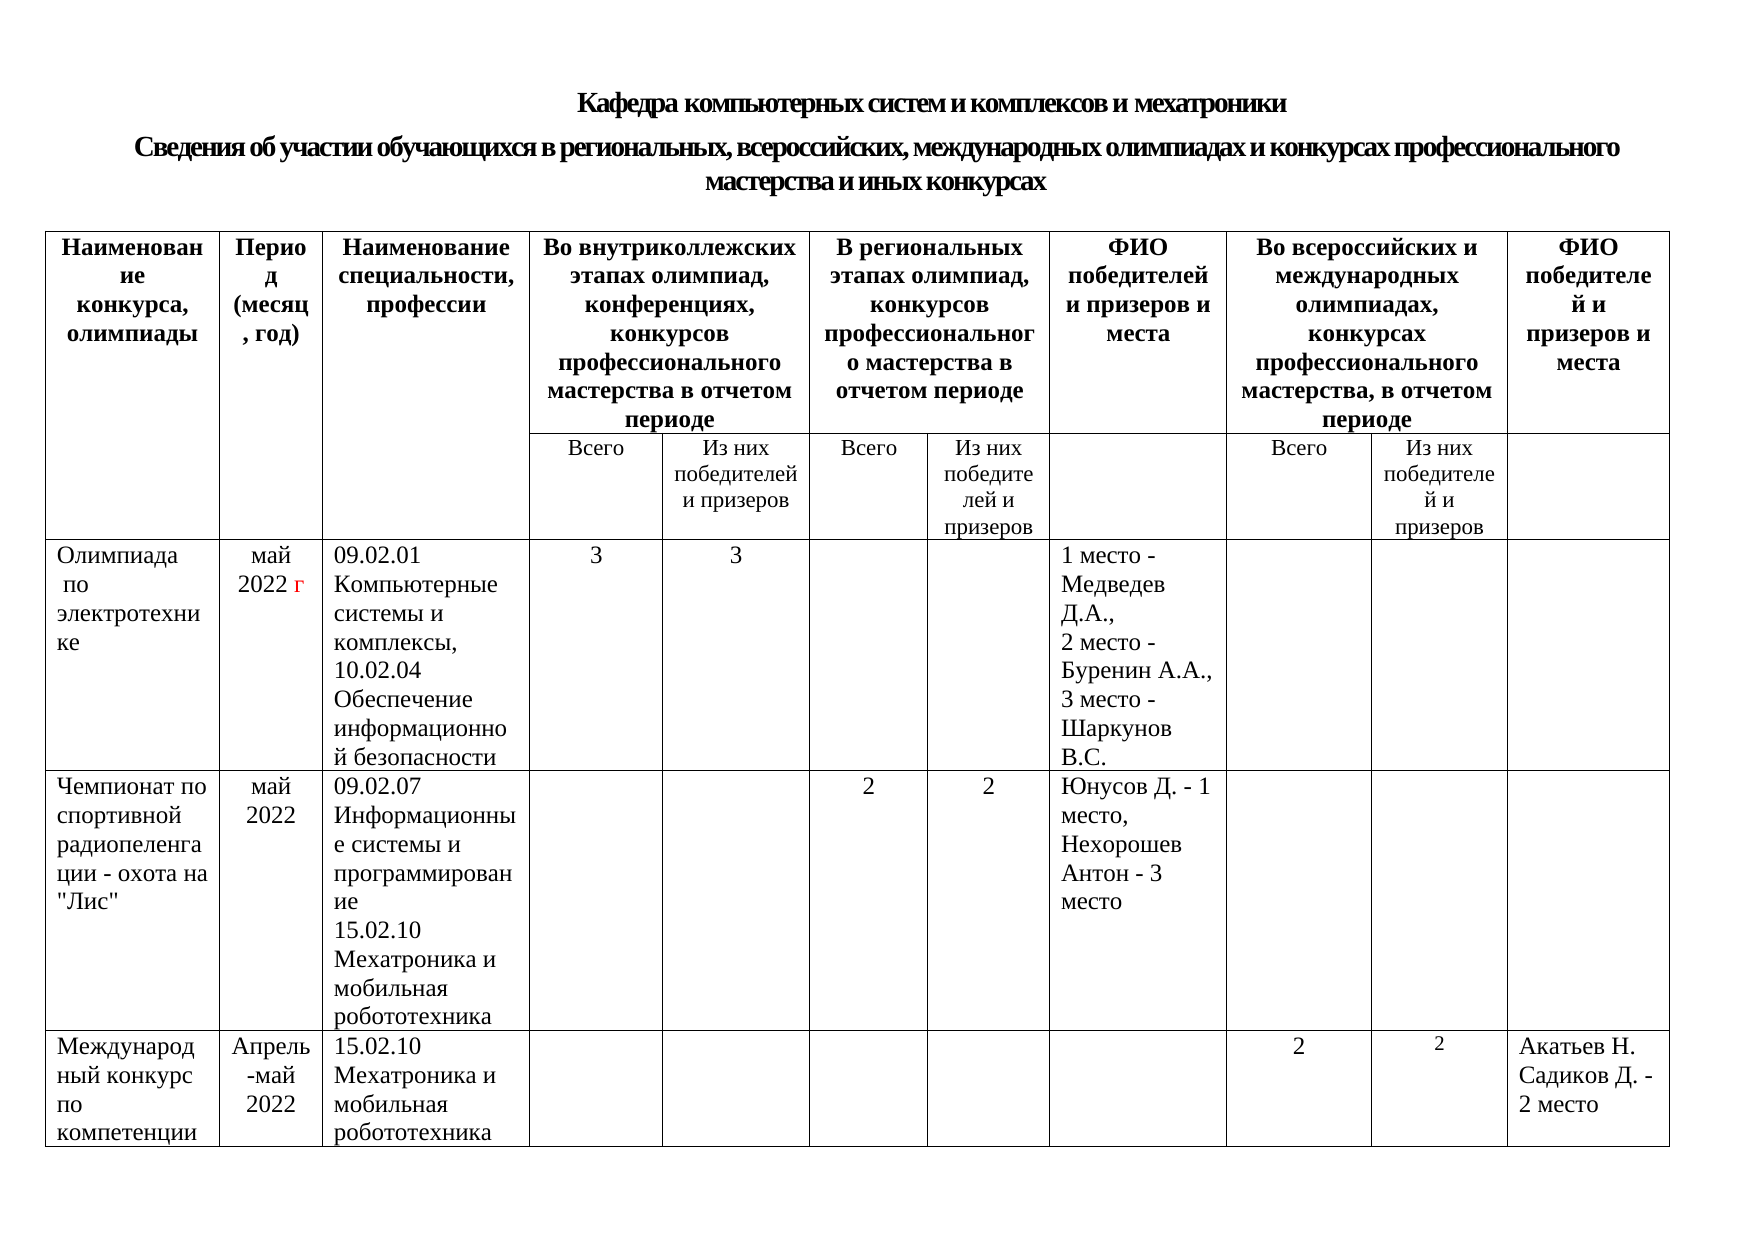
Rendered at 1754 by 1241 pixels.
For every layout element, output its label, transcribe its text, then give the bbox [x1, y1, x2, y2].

table_cell Всего [810, 434, 927, 539]
text Сведения об участии обучающихся в региональных, всероссийских, международных олимпиадах и конкурсах профессионального мастерства и иных конкурсах [75, 129, 1679, 196]
subtitle Кафедра компьютерных систем и комплексов и мехатроники [187, 85, 1679, 119]
table_cell [810, 540, 927, 770]
table_cell Из них победителей и призеров [663, 434, 809, 539]
table_header Наименование конкурса, олимпиады [46, 232, 219, 539]
table_cell май 2022 г [220, 540, 322, 770]
table_cell 1 место - Медведев Д.А., 2 место - Буренин А.А., 3 место - Шаркунов В.С. [1050, 540, 1226, 770]
table_header Период (месяц, год) [220, 232, 322, 539]
table_cell Апрель-май 2022 [220, 1031, 322, 1146]
table_cell [1227, 540, 1371, 770]
table_cell [1372, 771, 1507, 1030]
table_header В региональных этапах олимпиад, конкурсов профессионального мастерства в отчетом периоде [810, 232, 1049, 433]
table_cell [1508, 771, 1669, 1030]
table_cell 09.02.07 Информационные системы и программирование 15.02.10 Мехатроника и мобильная робототехника [323, 771, 529, 1030]
table_cell [1372, 540, 1507, 770]
table_cell Из них победителей и призеров [928, 434, 1049, 539]
table_cell 3 [530, 540, 662, 770]
table_cell май 2022 [220, 771, 322, 1030]
table_cell 2 [928, 771, 1049, 1030]
table_cell Всего [530, 434, 662, 539]
table_cell Олимпиада по электротехнике [46, 540, 219, 770]
table_cell 2 [1372, 1031, 1507, 1146]
table_cell [1508, 540, 1669, 770]
table_cell Юнусов Д. - 1 место, Нехорошев Антон - 3 место [1050, 771, 1226, 1030]
table_cell Всего [1227, 434, 1371, 539]
table_header Во всероссийских и международных олимпиадах, конкурсах профессионального мастерства, в отчетом периоде [1227, 232, 1507, 433]
table_cell 2 [810, 771, 927, 1030]
table_cell 2 [1227, 1031, 1371, 1146]
table_cell Чемпионат по спортивной радиопеленгации - охота на "Лис" [46, 771, 219, 1030]
table_header ФИО победителей и призеров и места [1050, 232, 1226, 433]
table_header Наименование специальности, профессии [323, 232, 529, 539]
table_cell [810, 1031, 927, 1146]
table_header ФИО победителей и призеров и места [1508, 232, 1669, 433]
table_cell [1508, 1031, 1669, 1146]
table_header Во внутриколлежских этапах олимпиад, конференциях, конкурсов профессионального мастерства в отчетом периоде [530, 232, 809, 433]
table_cell [663, 771, 809, 1030]
table_cell [1227, 771, 1371, 1030]
table_cell Из них победителей и призеров [1372, 434, 1507, 539]
table_cell [1050, 1031, 1226, 1146]
table_cell [530, 771, 662, 1030]
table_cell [46, 1031, 219, 1146]
table_cell 09.02.01 Компьютерные системы и комплексы, 10.02.04 Обеспечение информационной безопасности [323, 540, 529, 770]
table_cell [928, 1031, 1049, 1146]
table_cell [1050, 434, 1226, 539]
table_cell [1508, 434, 1669, 539]
table_cell [663, 1031, 809, 1146]
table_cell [323, 1031, 529, 1146]
table_cell [928, 540, 1049, 770]
table_cell 3 [663, 540, 809, 770]
table_cell [530, 1031, 662, 1146]
